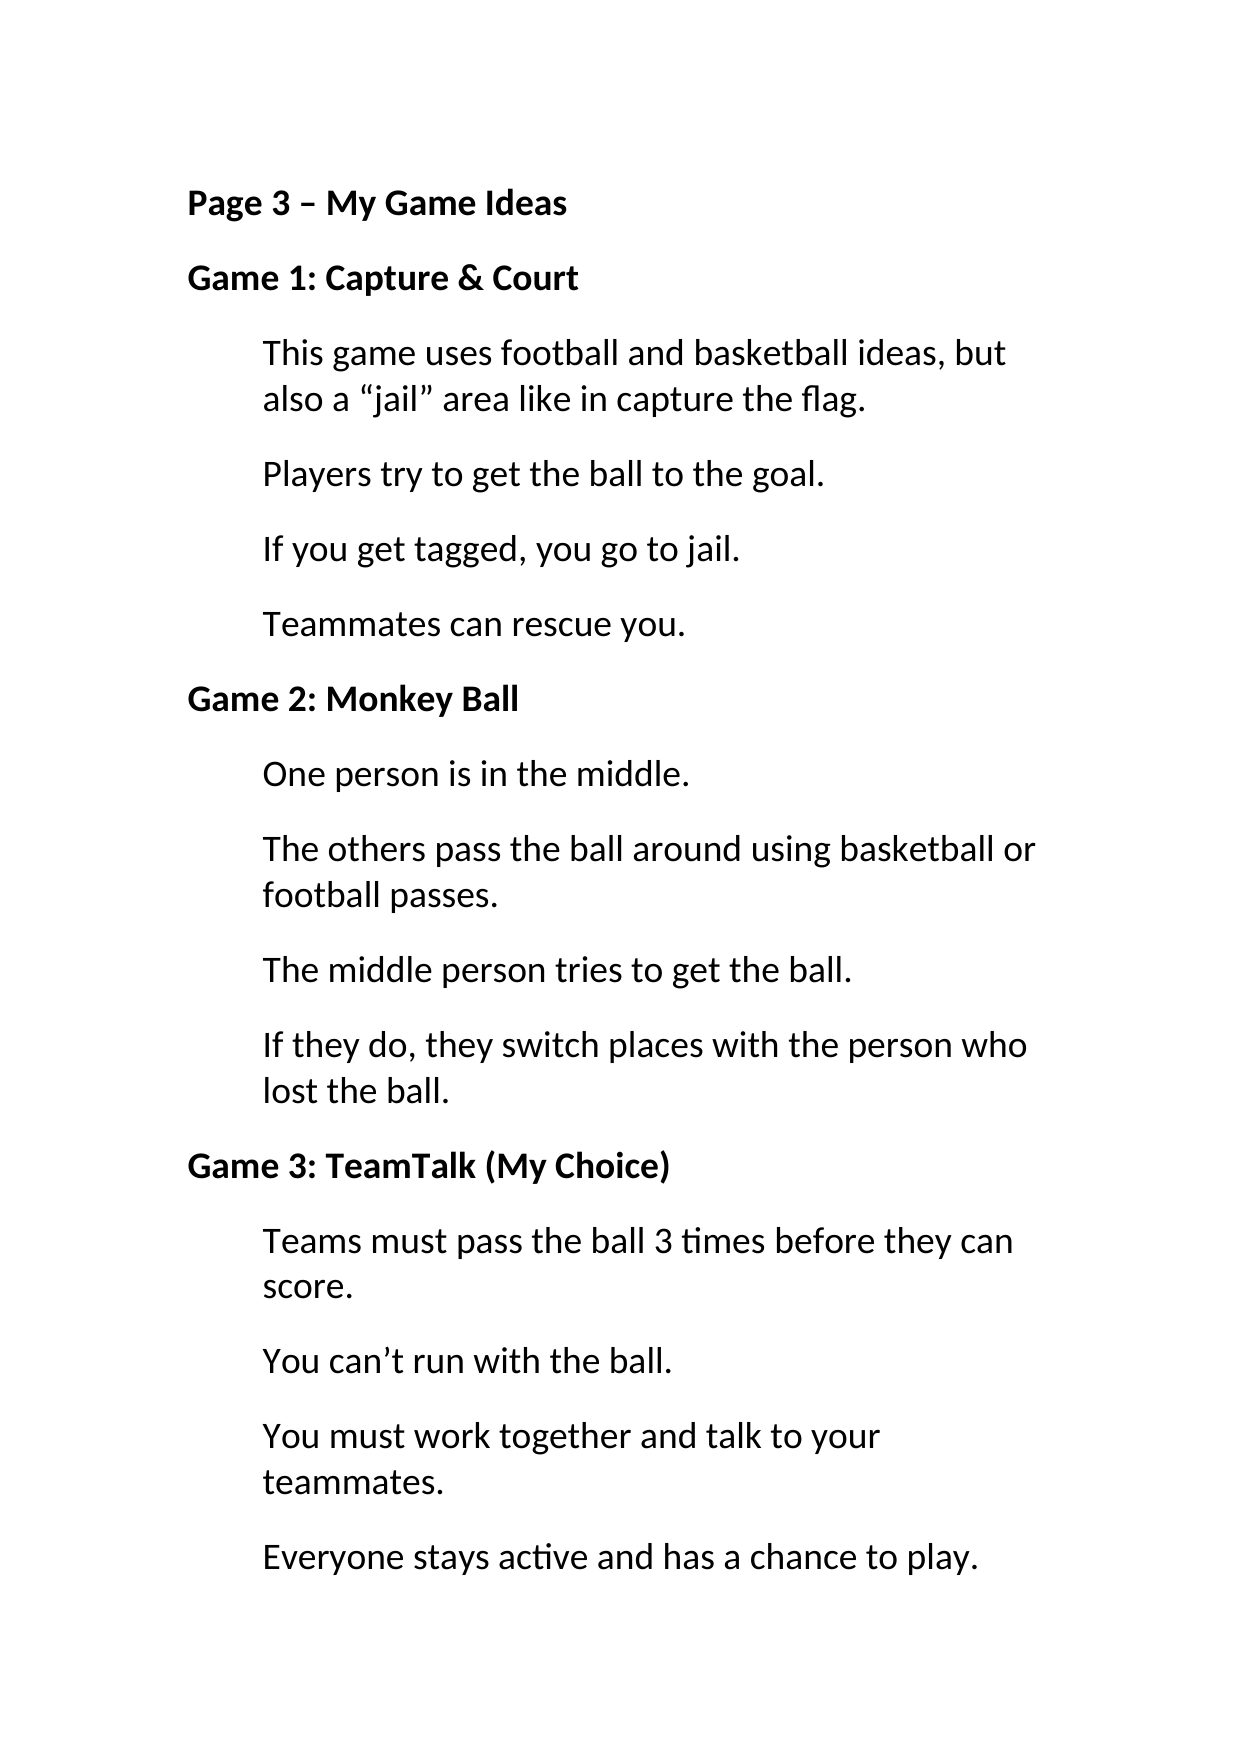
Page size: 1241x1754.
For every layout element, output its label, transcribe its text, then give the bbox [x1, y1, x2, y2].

text You can’t run with the ball. [262, 1337, 1053, 1383]
text If you get tagged, you go to jail. [262, 525, 1053, 571]
text The middle person tries to get the ball. [262, 946, 1053, 992]
text Players try to get the ball to the goal. [262, 450, 1053, 496]
text Teams must pass the ball 3 times before they can score. [262, 1217, 1053, 1308]
subtitle Page 3 – My Game Ideas [187, 179, 1053, 225]
subtitle Game 1: Capture & Court [187, 254, 1053, 300]
text The others pass the ball around using basketball or football passes. [262, 825, 1053, 917]
text One person is in the middle. [262, 750, 1053, 796]
text If they do, they switch places with the person who lost the ball. [262, 1021, 1053, 1112]
subtitle Game 3: TeamTalk (My Choice) [187, 1142, 1053, 1187]
text You must work together and talk to your teammates. [262, 1412, 1053, 1504]
text This game uses football and basketball ideas, but also a “jail” area like in capture the flag. [262, 329, 1053, 421]
text Everyone stays active and has a chance to play. [262, 1533, 1053, 1579]
subtitle Game 2: Monkey Ball [187, 675, 1053, 721]
text Teammates can rescue you. [262, 600, 1053, 646]
